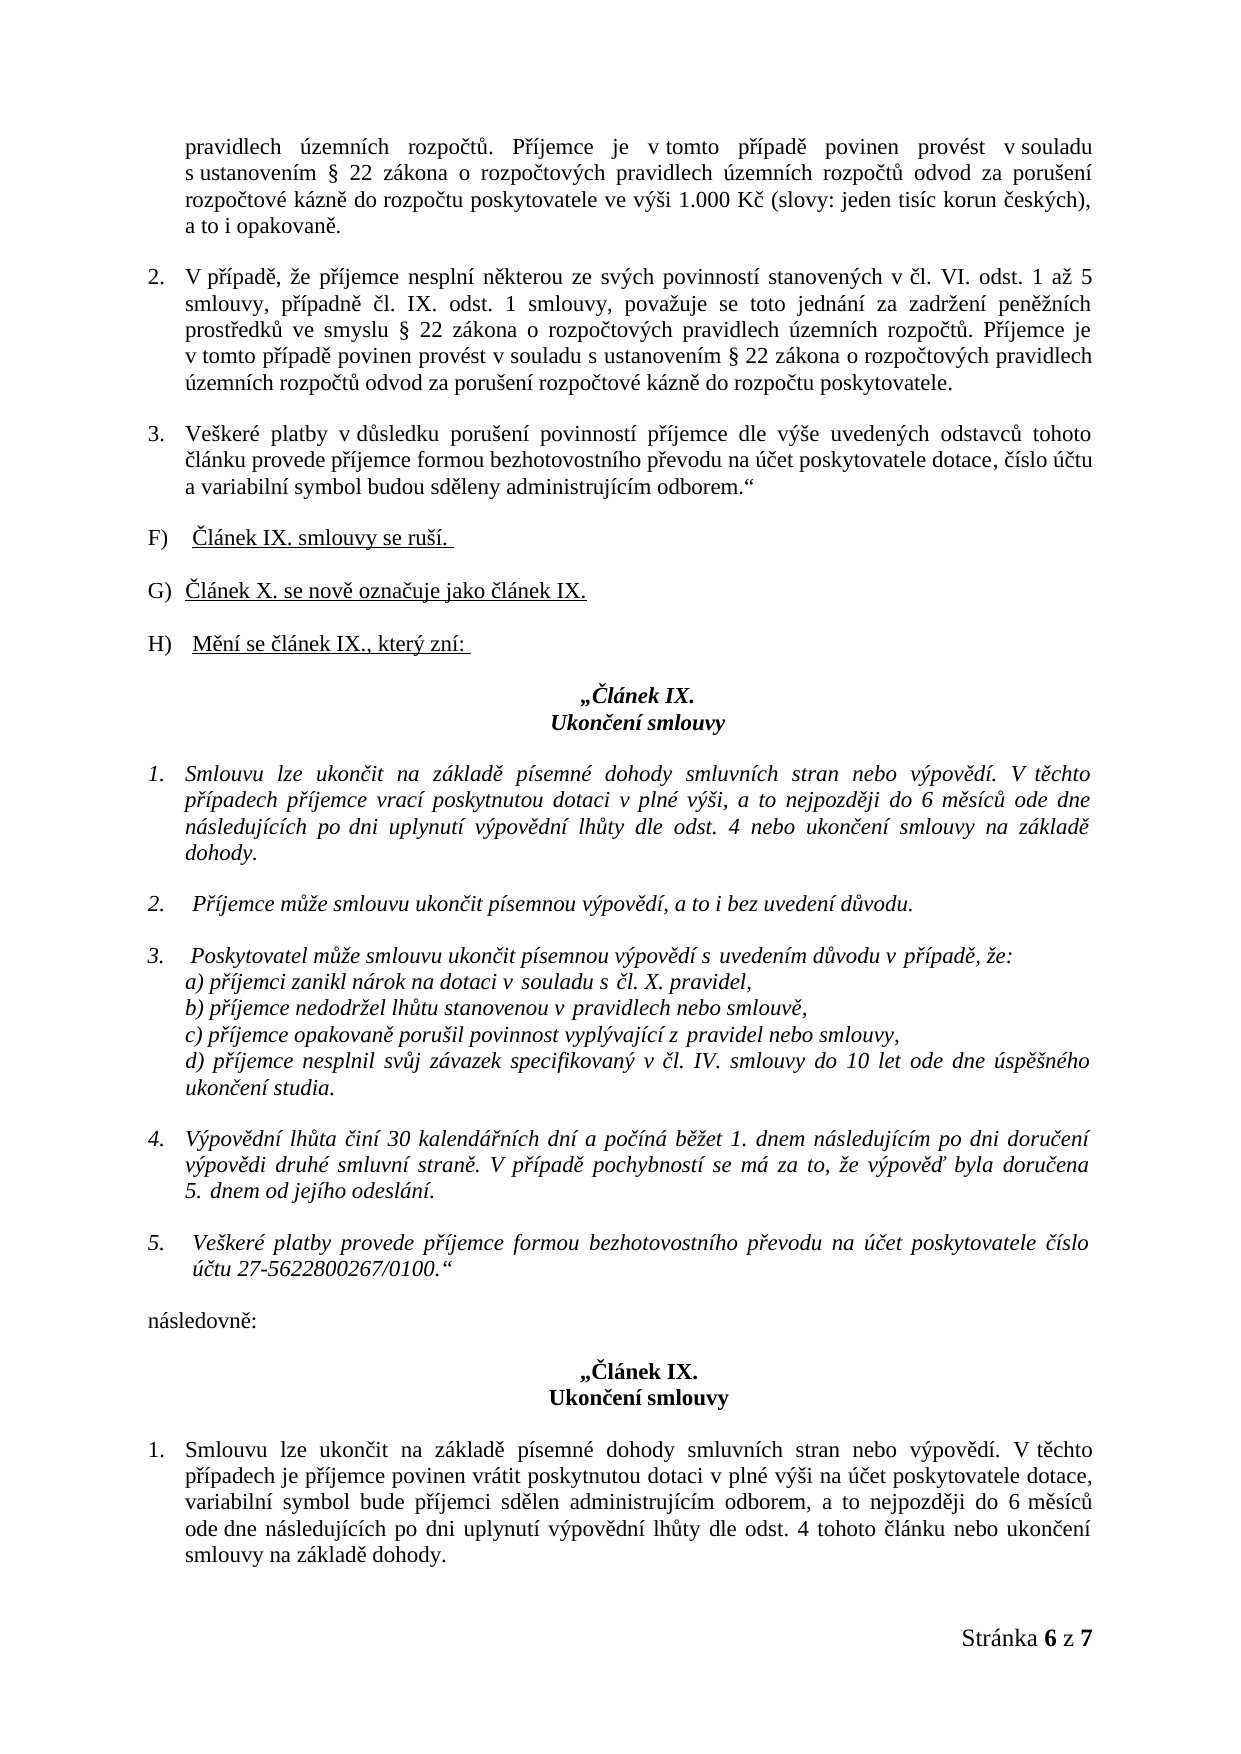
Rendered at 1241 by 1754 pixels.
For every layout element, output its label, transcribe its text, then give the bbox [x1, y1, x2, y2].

text b) příjemce nedodržel lhůtu stanovenou v pravidlech nebo smlouvě, [185, 994, 1093, 1021]
list Článek IX. smlouvy se ruší. [148, 524, 1093, 551]
list Poskytovatel může smlouvu ukončit písemnou výpovědí s uvedením důvodu v případě, že: [147, 942, 1093, 968]
text „Článek IX. [185, 682, 1093, 709]
list Veškeré platby v důsledku porušení povinností příjemce dle výše uvedených odstavců tohoto článku provede příjemce formou bezhotovostního převodu na účet poskytovatele dotace, číslo účtu a variabilní symbol budou sděleny administrujícím odborem.“ [148, 420, 1093, 499]
text Ukončení smlouvy [185, 1384, 1093, 1411]
list Smlouvu lze ukončit na základě písemné dohody smluvních stran nebo výpovědí. V těchto případech příjemce vrací poskytnutou dotaci v plné výši, a to nejpozději do 6 měsíců ode dne následujících po dni uplynutí výpovědní lhůty dle odst. 4 nebo ukončení smlouvy na základě dohody. [148, 760, 1093, 865]
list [148, 133, 1093, 238]
text Ukončení smlouvy [185, 709, 1093, 735]
list Článek X. se nově označuje jako článek IX. [148, 577, 1093, 603]
list Veškeré platby provede příjemce formou bezhotovostního převodu na účet poskytovatele číslo účtu 27-5622800267/0100.“ [148, 1229, 1093, 1282]
text d) příjemce nesplnil svůj závazek specifikovaný v čl. IV. smlouvy do 10 let ode dne úspěšného ukončení studia. [185, 1047, 1093, 1100]
text následovně: [148, 1307, 1093, 1333]
list Výpovědní lhůta činí 30 kalendářních dní a počíná běžet 1. dnem následujícím po dni doručení výpovědi druhé smluvní straně. V případě pochybností se má za to, že výpověď byla doručena 5. dnem od jejího odeslání. [148, 1125, 1093, 1204]
list Mění se článek IX., který zní: [148, 629, 1093, 656]
text c) příjemce opakovaně porušil povinnost vyplývající z pravidel nebo smlouvy, [185, 1021, 1093, 1047]
text a) příjemci zanikl nárok na dotaci v souladu s čl. X. pravidel, [185, 968, 1093, 994]
text „Článek IX. [185, 1358, 1093, 1384]
list Příjemce může smlouvu ukončit písemnou výpovědí, a to i bez uvedení důvodu. [148, 890, 1093, 917]
list Smlouvu lze ukončit na základě písemné dohody smluvních stran nebo výpovědí. V těchto případech je příjemce povinen vrátit poskytnutou dotaci v plné výši na účet poskytovatele dotace, variabilní symbol bude příjemci sdělen administrujícím odborem, a to nejpozději do 6 měsíců ode dne následujících po dni uplynutí výpovědní lhůty dle odst. 4 tohoto článku nebo ukončení smlouvy na základě dohody. [148, 1436, 1093, 1567]
list V případě, že příjemce nesplní některou ze svých povinností stanovených v čl. VI. odst. 1 až 5 smlouvy, případně čl. IX. odst. 1 smlouvy, považuje se toto jednání za zadržení peněžních prostředků ve smyslu § 22 zákona o rozpočtových pravidlech územních rozpočtů. Příjemce je v tomto případě povinen provést v souladu s ustanovením § 22 zákona o rozpočtových pravidlech územních rozpočtů odvod za porušení rozpočtové kázně do rozpočtu poskytovatele. [148, 263, 1093, 395]
